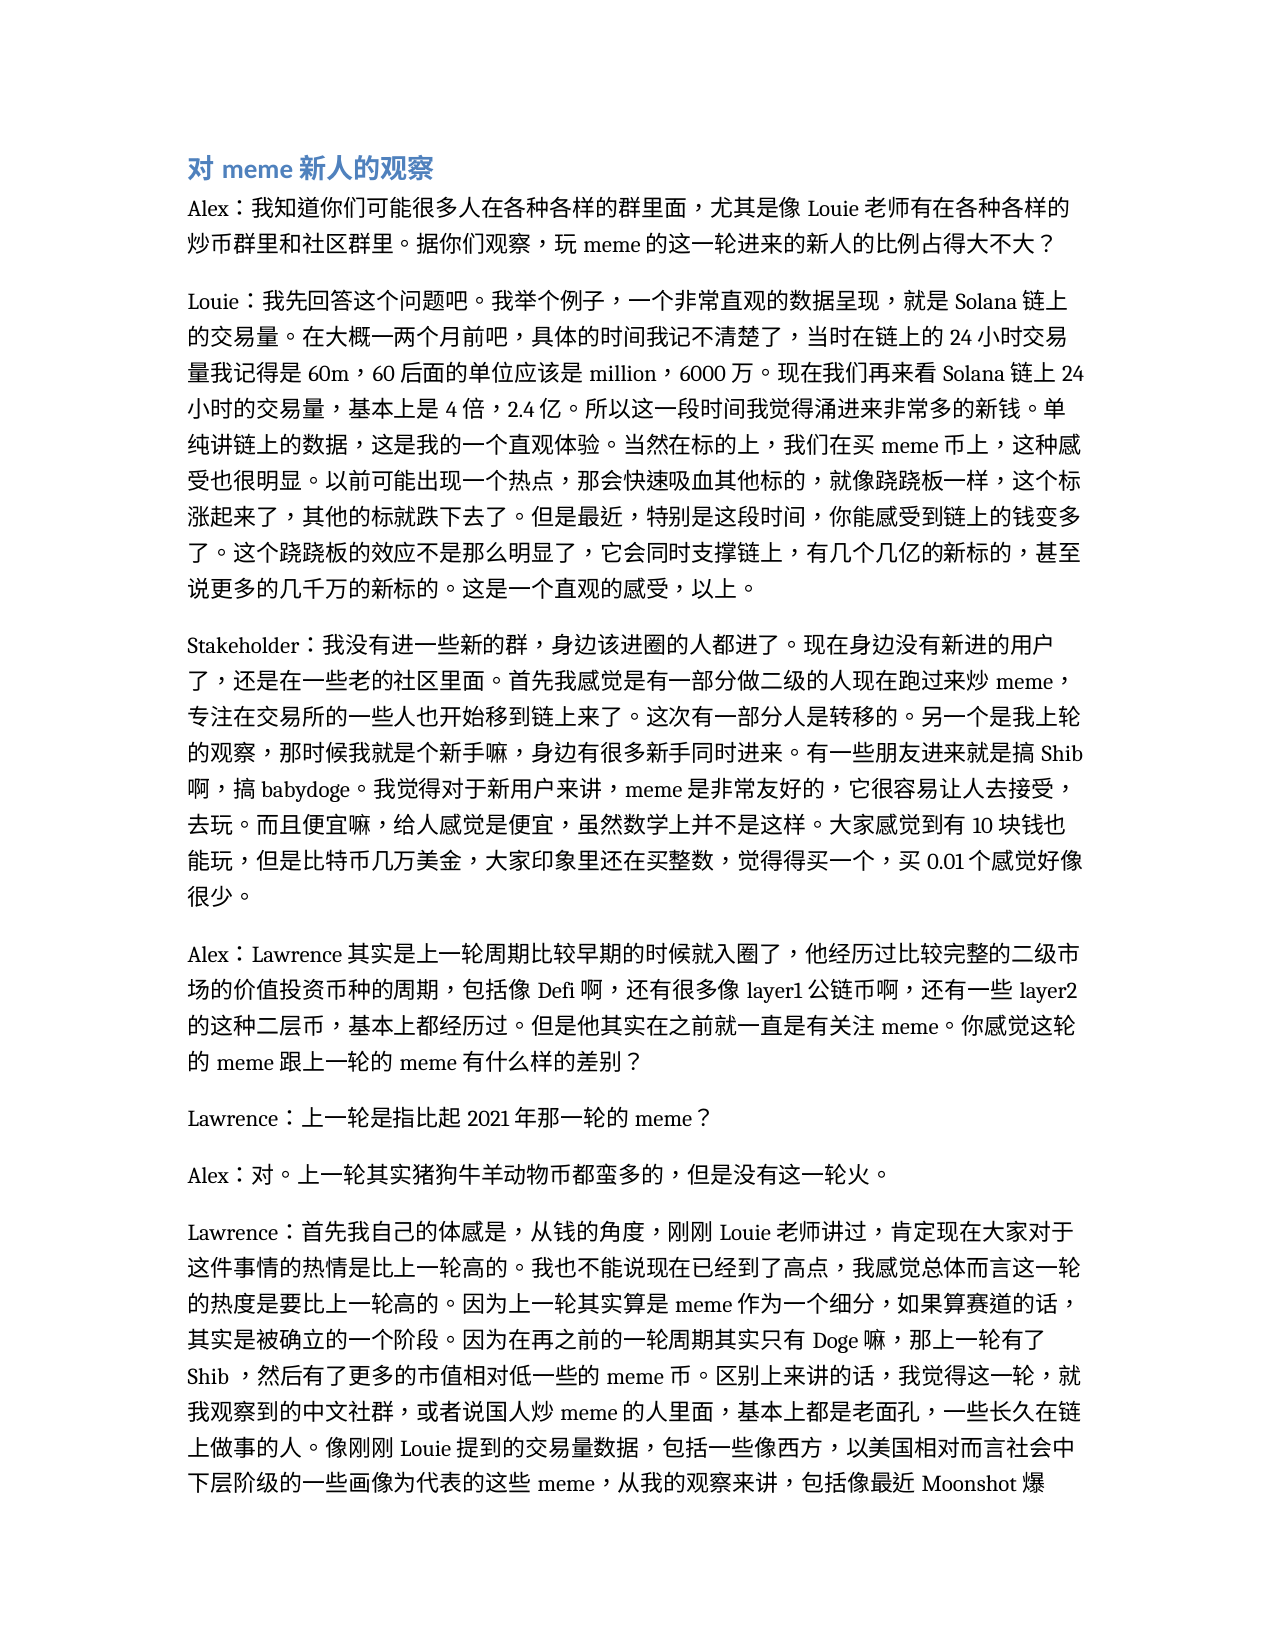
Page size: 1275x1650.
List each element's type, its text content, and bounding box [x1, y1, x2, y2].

text Louie：我先回答这个问题吧。我举个例子，一个非常直观的数据呈现，就是 Solana 链上的交易量。在大概一两个月前吧，具体的时间我记不清楚了，当时在链上的 24 小时交易量我记得是 60m，60 后面的单位应该是 million，6000 万。现在我们再来看 Solana 链上 24 小时的交易量，基本上是 4 倍，2.4 亿。所以这一段时间我觉得涌进来非常多的新钱。单纯讲链上的数据，这是我的一个直观体验。当然在标的上，我们在买 meme 币上，这种感受也很明显。以前可能出现一个热点，那会快速吸血其他标的，就像跷跷板一样，这个标涨起来了，其他的标就跌下去了。但是最近，特别是这段时间，你能感受到链上的钱变多了。这个跷跷板的效应不是那么明显了，它会同时支撑链上，有几个几亿的新标的，甚至说更多的几千万的新标的。这是一个直观的感受，以上。 [187, 285, 1087, 604]
subtitle 对 meme 新人的观察 [187, 150, 1087, 187]
text Alex：我知道你们可能很多人在各种各样的群里面，尤其是像 Louie 老师有在各种各样的炒币群里和社区群里。据你们观察，玩 meme 的这一轮进来的新人的比例占得大不大？ [187, 192, 1087, 259]
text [187, 1216, 1087, 1499]
text Lawrence：上一轮是指比起 2021 年那一轮的 meme？ [187, 1102, 1087, 1133]
text Alex：Lawrence 其实是上一轮周期比较早期的时候就入圈了，他经历过比较完整的二级市场的价值投资币种的周期，包括像 Defi 啊，还有很多像 layer1 公链币啊，还有一些 layer2 的这种二层币，基本上都经历过。但是他其实在之前就一直是有关注 meme。你感觉这轮的 meme 跟上一轮的 meme 有什么样的差别？ [187, 938, 1087, 1077]
text Alex：对。上一轮其实猪狗牛羊动物币都蛮多的，但是没有这一轮火。 [187, 1159, 1087, 1190]
text Stakeholder：我没有进一些新的群，身边该进圈的人都进了。现在身边没有新进的用户了，还是在一些老的社区里面。首先我感觉是有一部分做二级的人现在跑过来炒 meme，专注在交易所的一些人也开始移到链上来了。这次有一部分人是转移的。另一个是我上轮的观察，那时候我就是个新手嘛，身边有很多新手同时进来。有一些朋友进来就是搞 Shib 啊，搞babydoge。我觉得对于新用户来讲，meme 是非常友好的，它很容易让人去接受，去玩。而且便宜嘛，给人感觉是便宜，虽然数学上并不是这样。大家感觉到有 10 块钱也能玩，但是比特币几万美金，大家印象里还在买整数，觉得得买一个，买 0.01 个感觉好像很少。 [187, 629, 1087, 912]
